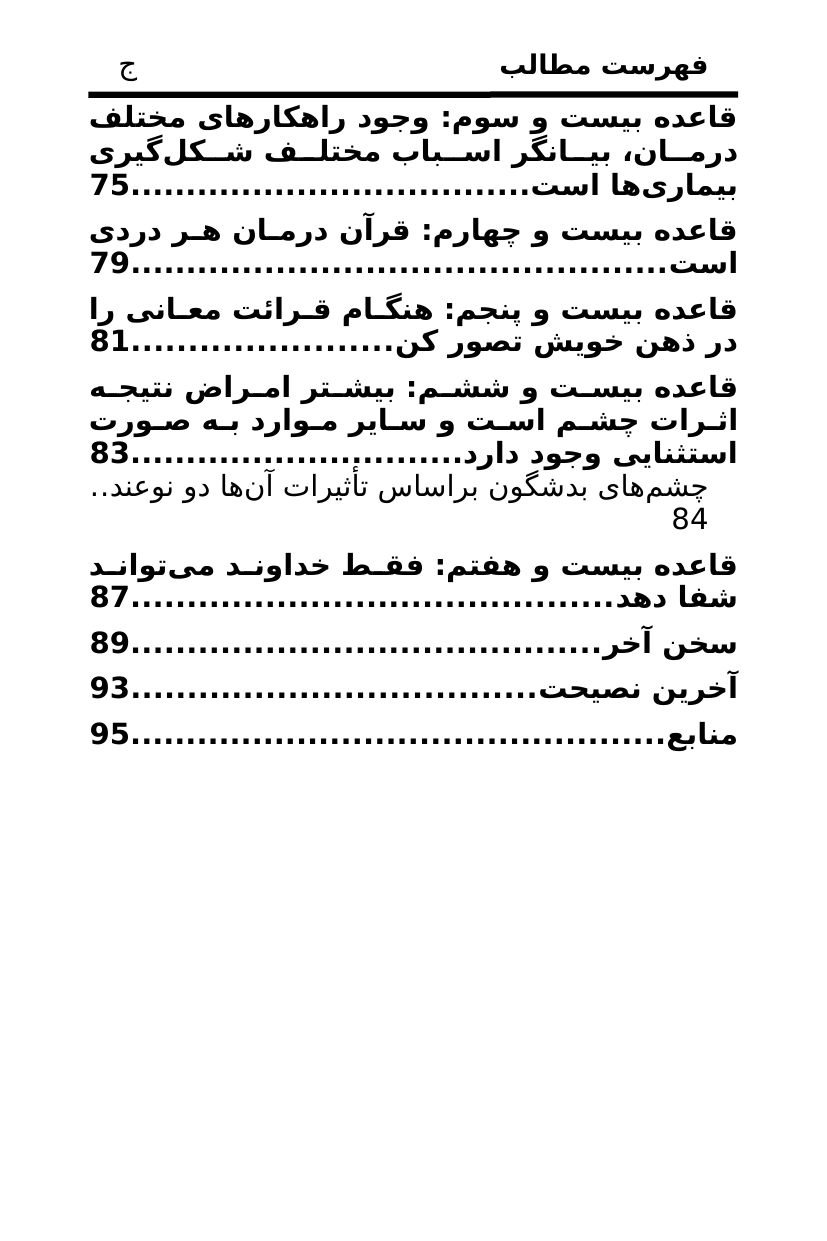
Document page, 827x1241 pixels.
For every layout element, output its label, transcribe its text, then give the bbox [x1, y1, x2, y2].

text قاعده بيست و چهارم: قرآن درمان هر دردی است 79 [89, 214, 738, 280]
text چشم‌های بدشگون براساس تأثیرات آن‌ها دو نوعند 84 [89, 470, 708, 536]
text منابع 95 [89, 718, 738, 751]
text قاعده بيست و پنجم: هنگام قرائت معانی را در ذهن خويش تصور کن 81 [89, 293, 738, 359]
text قاعده بيست و هفتم: فقط خداوند می‌تواند شفا دهد 87 [89, 549, 738, 614]
text قاعده بيست و ششم: بيشتر امراض نتيجه اثرات چشم است و ساير موارد به صورت استثنايی وجود دارد 83 [89, 371, 738, 470]
text آخرين نصيحت 93 [89, 672, 738, 705]
text سخن آخر 89 [89, 627, 738, 660]
text قاعده بيست و سوم: وجود راهکارهای مختلف درمان، بيانگر اسباب مختلف شکل‌‌گيری بيماری‌ها است 75 [89, 100, 738, 202]
